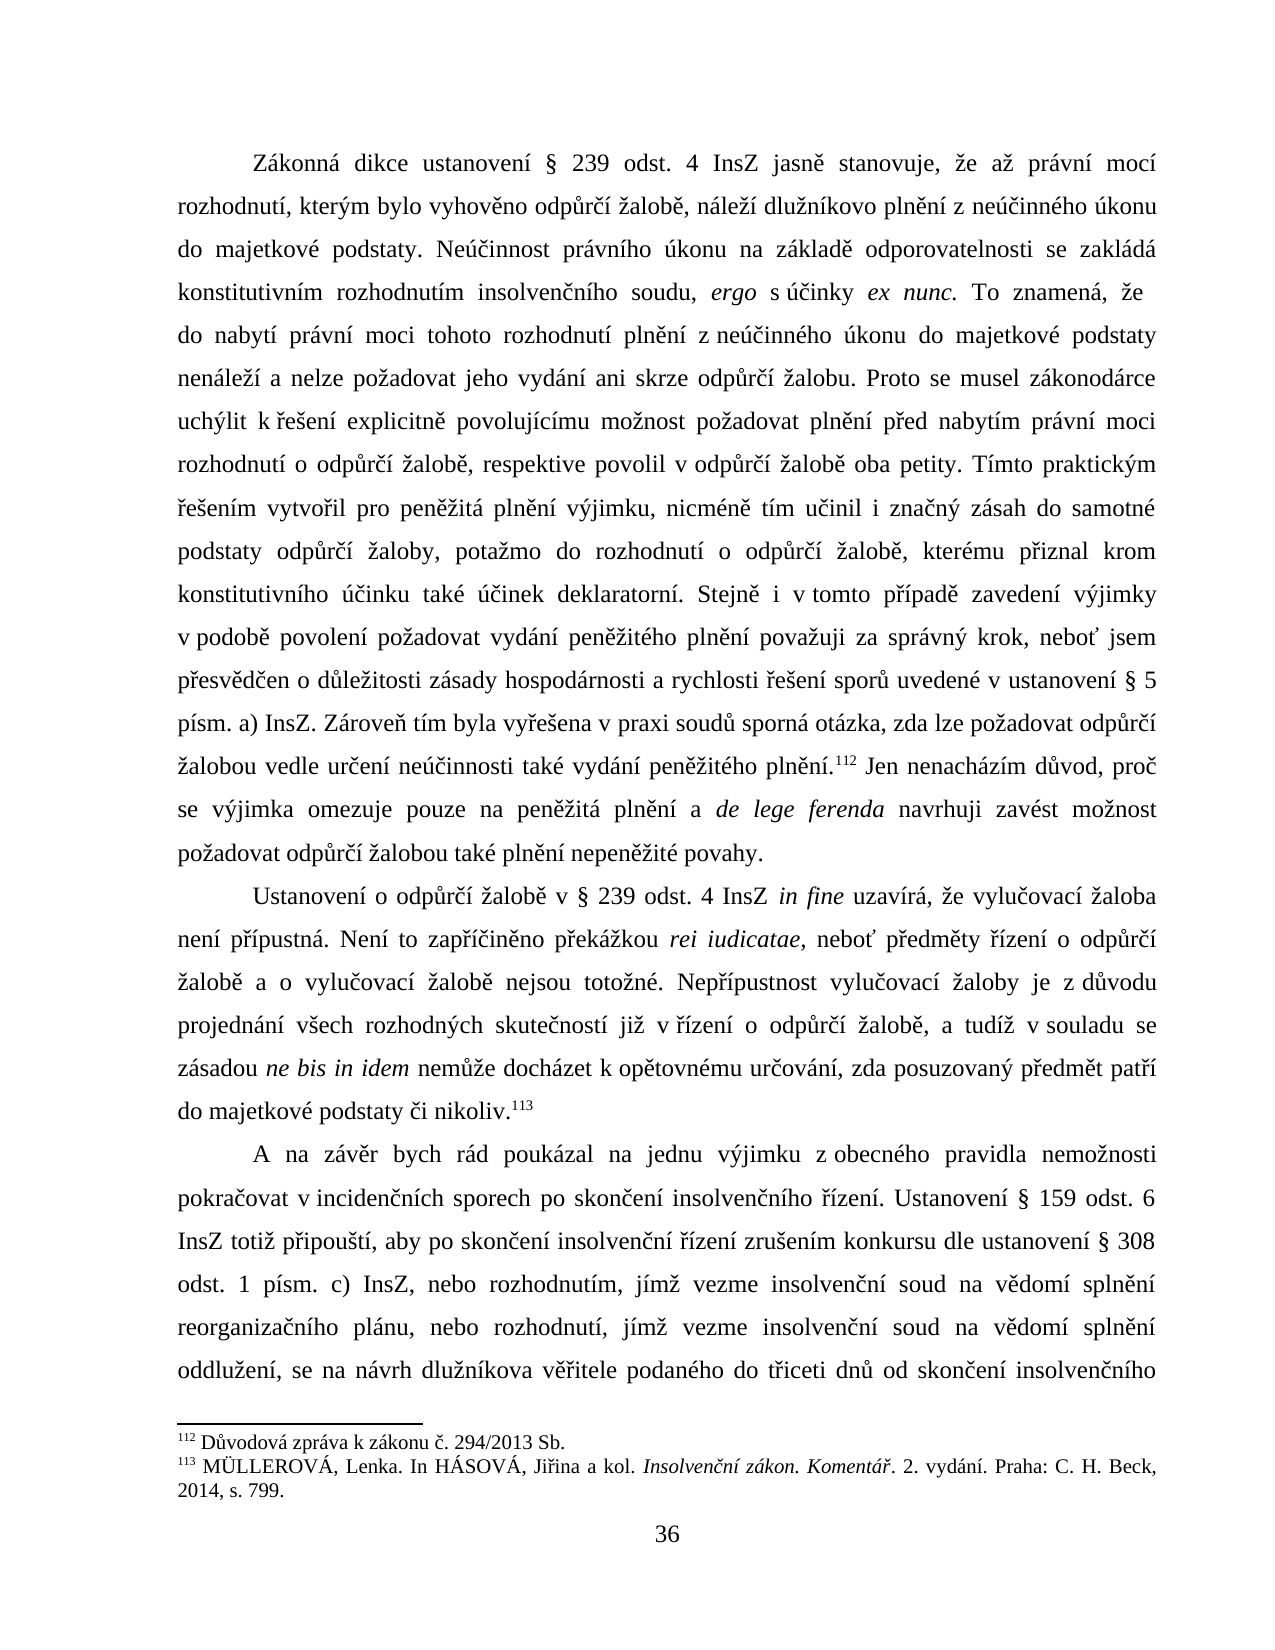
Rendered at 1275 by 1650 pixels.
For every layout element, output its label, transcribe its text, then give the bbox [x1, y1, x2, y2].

text Ustanovení o odpůrčí žalobě v § 239 odst. 4 InsZ in fine uzavírá, že vylučovací žaloba není přípustná. Není to zapříčiněno překážkou rei iudicatae, neboť předměty řízení o odpůrčí žalobě a o vylučovací žalobě nejsou totožné. Nepřípustnost vylučovací žaloby je z důvodu projednání všech rozhodných skutečností již v řízení o odpůrčí žalobě, a tudíž v souladu se zásadou ne bis in idem nemůže docházet k opětovnému určování, zda posuzovaný předmět patří do majetkové podstaty či nikoliv. [177, 881, 1157, 1125]
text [177, 1139, 1157, 1384]
text Zákonná dikce ustanovení § 239 odst. 4 InsZ jasně stanovuje, že až právní mocí rozhodnutí, kterým bylo vyhověno odpůrčí žalobě, náleží dlužníkovo plnění z neúčinného úkonu do majetkové podstaty. Neúčinnost právního úkonu na základě odporovatelnosti se zakládá konstitutivním rozhodnutím insolvenčního soudu, ergo s účinky ex nunc. To znamená, že do nabytí právní moci tohoto rozhodnutí plnění z neúčinného úkonu do majetkové podstaty nenáleží a nelze požadovat jeho vydání ani skrze odpůrčí žalobu. Proto se musel zákonodárce uchýlit k řešení explicitně povolujícímu možnost požadovat plnění před nabytím právní moci rozhodnutí o odpůrčí žalobě, respektive povolil v odpůrčí žalobě oba petity. Tímto praktickým řešením vytvořil pro peněžitá plnění výjimku, nicméně tím učinil i značný zásah do samotné podstaty odpůrčí žaloby, potažmo do rozhodnutí o odpůrčí žalobě, kterému přiznal krom konstitutivního účinku také účinek deklaratorní. Stejně i v tomto případě zavedení výjimky v podobě povolení požadovat vydání peněžitého plnění považuji za správný krok, neboť jsem přesvědčen o důležitosti zásady hospodárnosti a rychlosti řešení sporů uvedené v ustanovení § 5 písm. a) InsZ. Zároveň tím byla vyřešena v praxi soudů sporná otázka, zda lze požadovat odpůrčí žalobou vedle určení neúčinnosti také vydání peněžitého plnění. Jen nenacházím důvod, proč se výjimka omezuje pouze na peněžitá plnění a de lege ferenda navrhuji zavést možnost požadovat odpůrčí žalobou také plnění nepeněžité povahy. [177, 148, 1157, 866]
